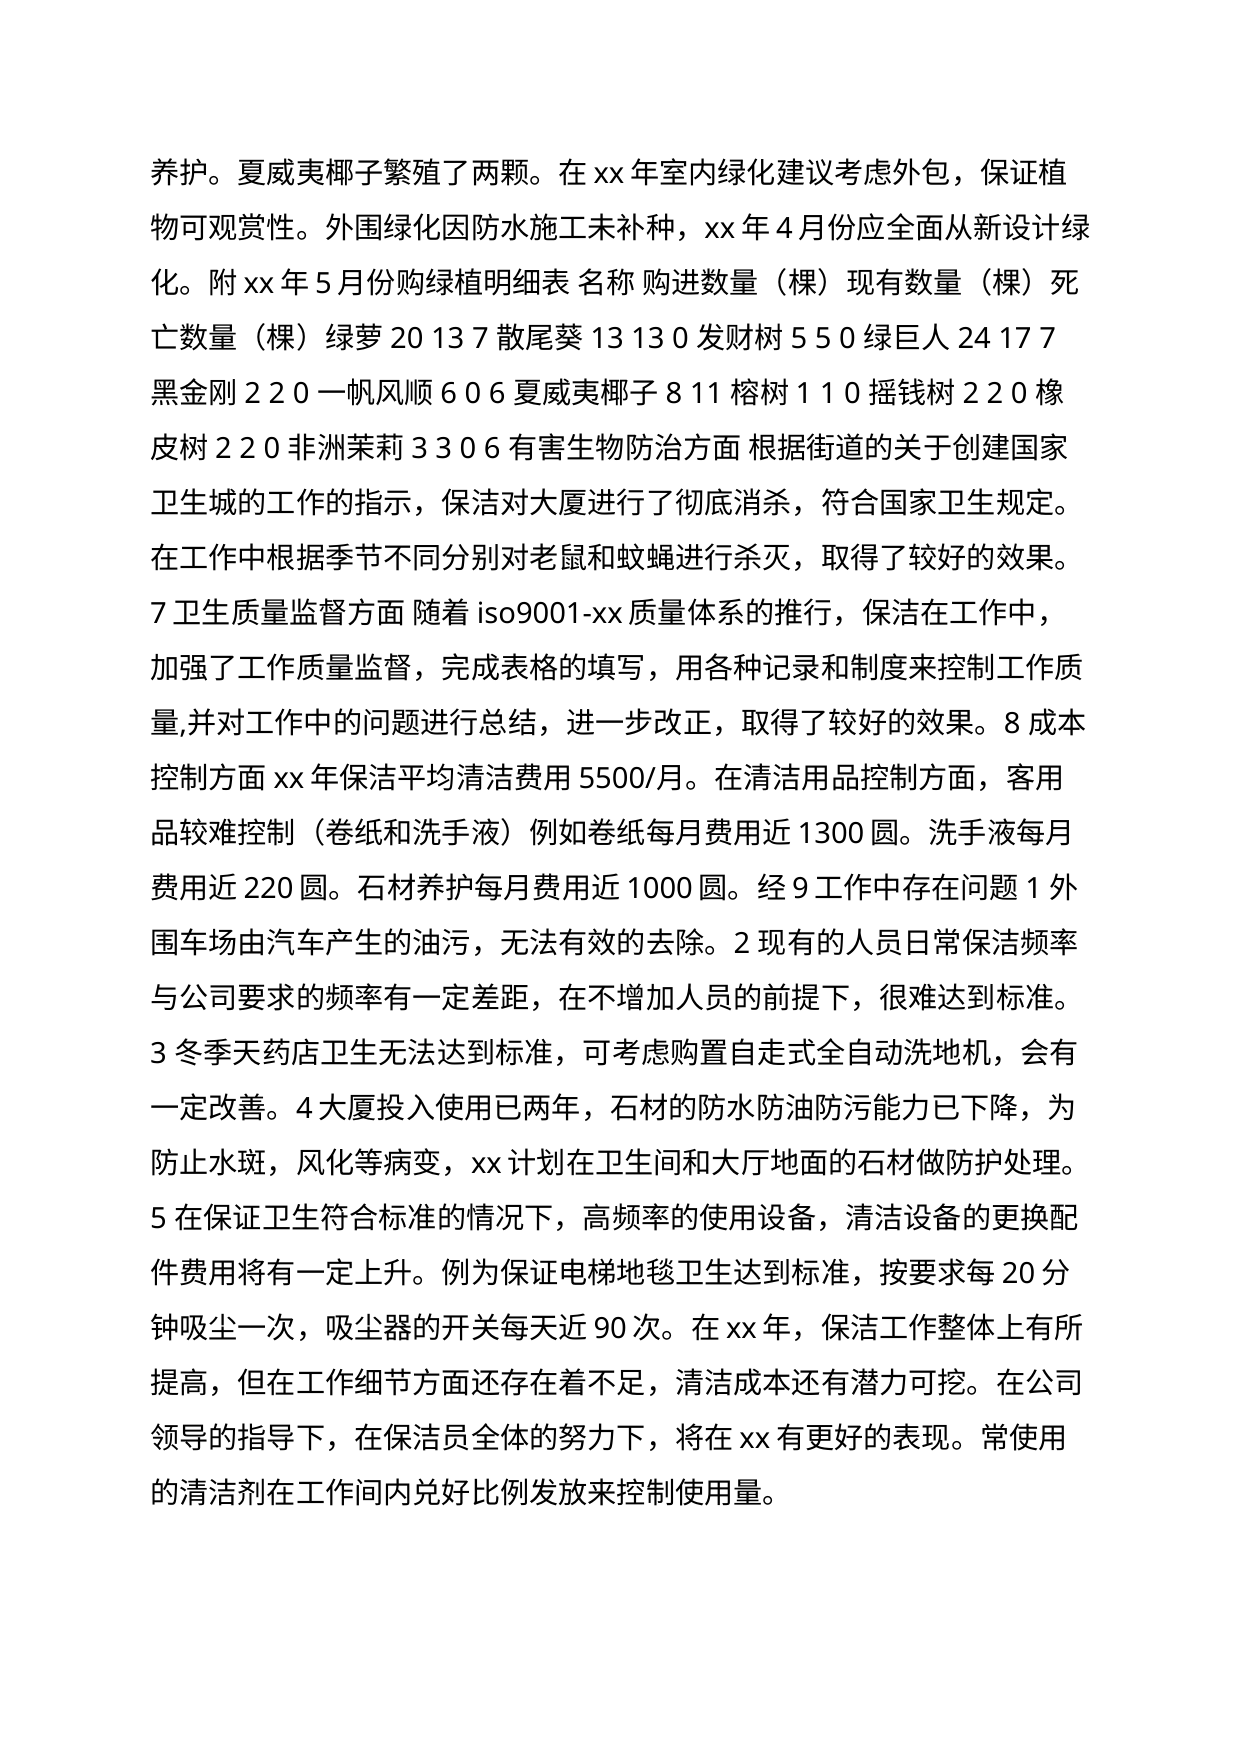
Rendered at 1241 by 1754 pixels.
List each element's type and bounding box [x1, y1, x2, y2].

text [150, 150, 1090, 1512]
